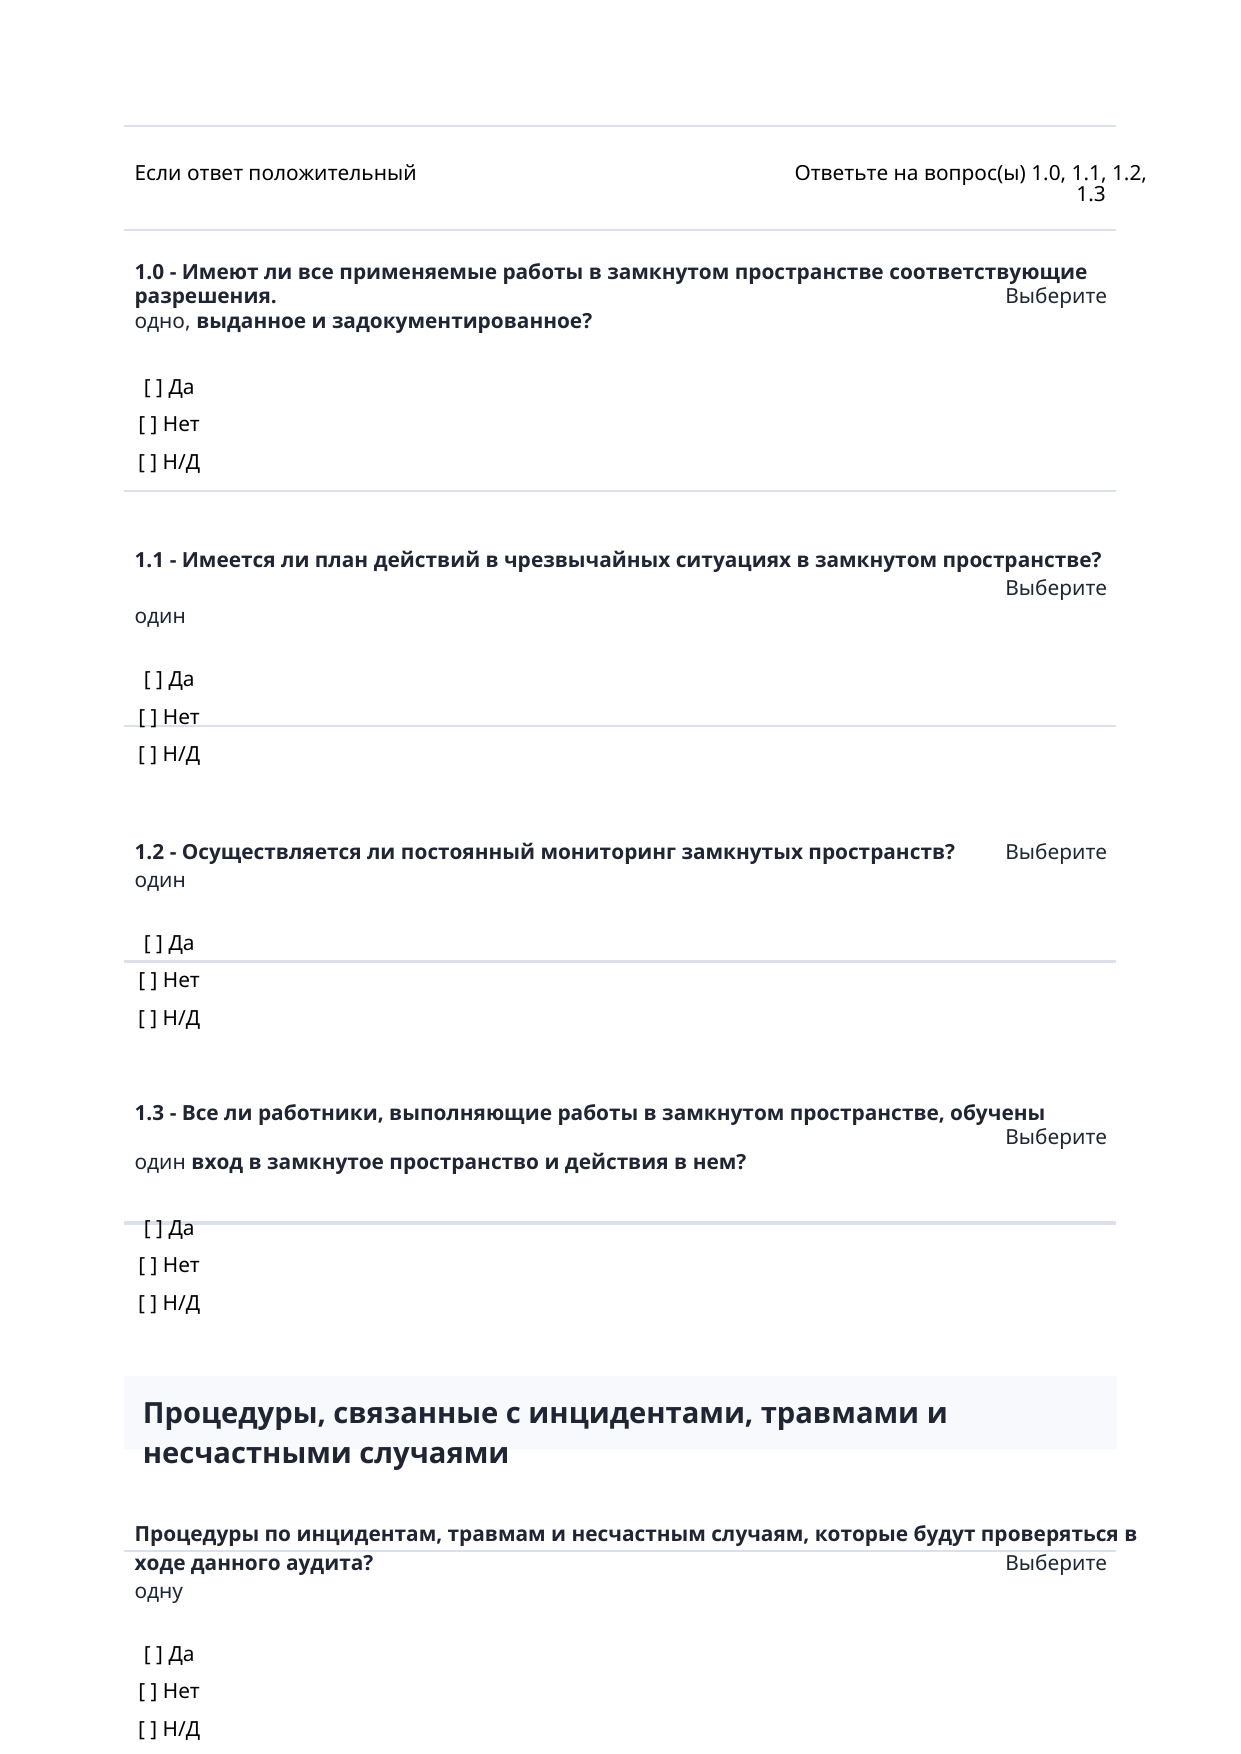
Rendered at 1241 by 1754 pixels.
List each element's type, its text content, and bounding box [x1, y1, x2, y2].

text Если ответ положительный Ответьте на вопрос(ы) 1.0, 1.1, 1.2, [134, 158, 1154, 187]
text [ ] Да [ ] Нет [ ] Н/Д [133, 664, 205, 768]
text 1.1 - Имеется ли план действий в чрезвычайных ситуациях в замкнутом пространстве? Выберите один [134, 545, 1154, 630]
text [ ] Да [ ] Нет [ ] Н/Д [133, 1639, 205, 1742]
text Процедуры по инцидентам, травмам и несчастным случаям, которые будут проверяться в ходе данного аудита? Выберите одну [134, 1519, 1154, 1605]
text [ ] Да [ ] Нет [ ] Н/Д [133, 928, 205, 1032]
text [ ] Да [ ] Нет [ ] Н/Д [133, 1213, 205, 1316]
text 1.0 - Имеют ли все применяемые работы в замкнутом пространстве соответствующие разрешения. Выберите одно, выданное и задокументированное? [134, 260, 1111, 334]
text [ ] Да [ ] Нет [ ] Н/Д [133, 372, 205, 475]
text 1.2 - Осуществляется ли постоянный мониторинг замкнутых пространств? Выберите один [134, 837, 1154, 894]
text 1.3 - Все ли работники, выполняющие работы в замкнутом пространстве, обучены Выберите один вход в замкнутое пространство и действия в нем? [134, 1101, 1111, 1175]
text Процедуры, связанные с инцидентами, травмами и несчастными случаями [143, 1392, 1154, 1472]
